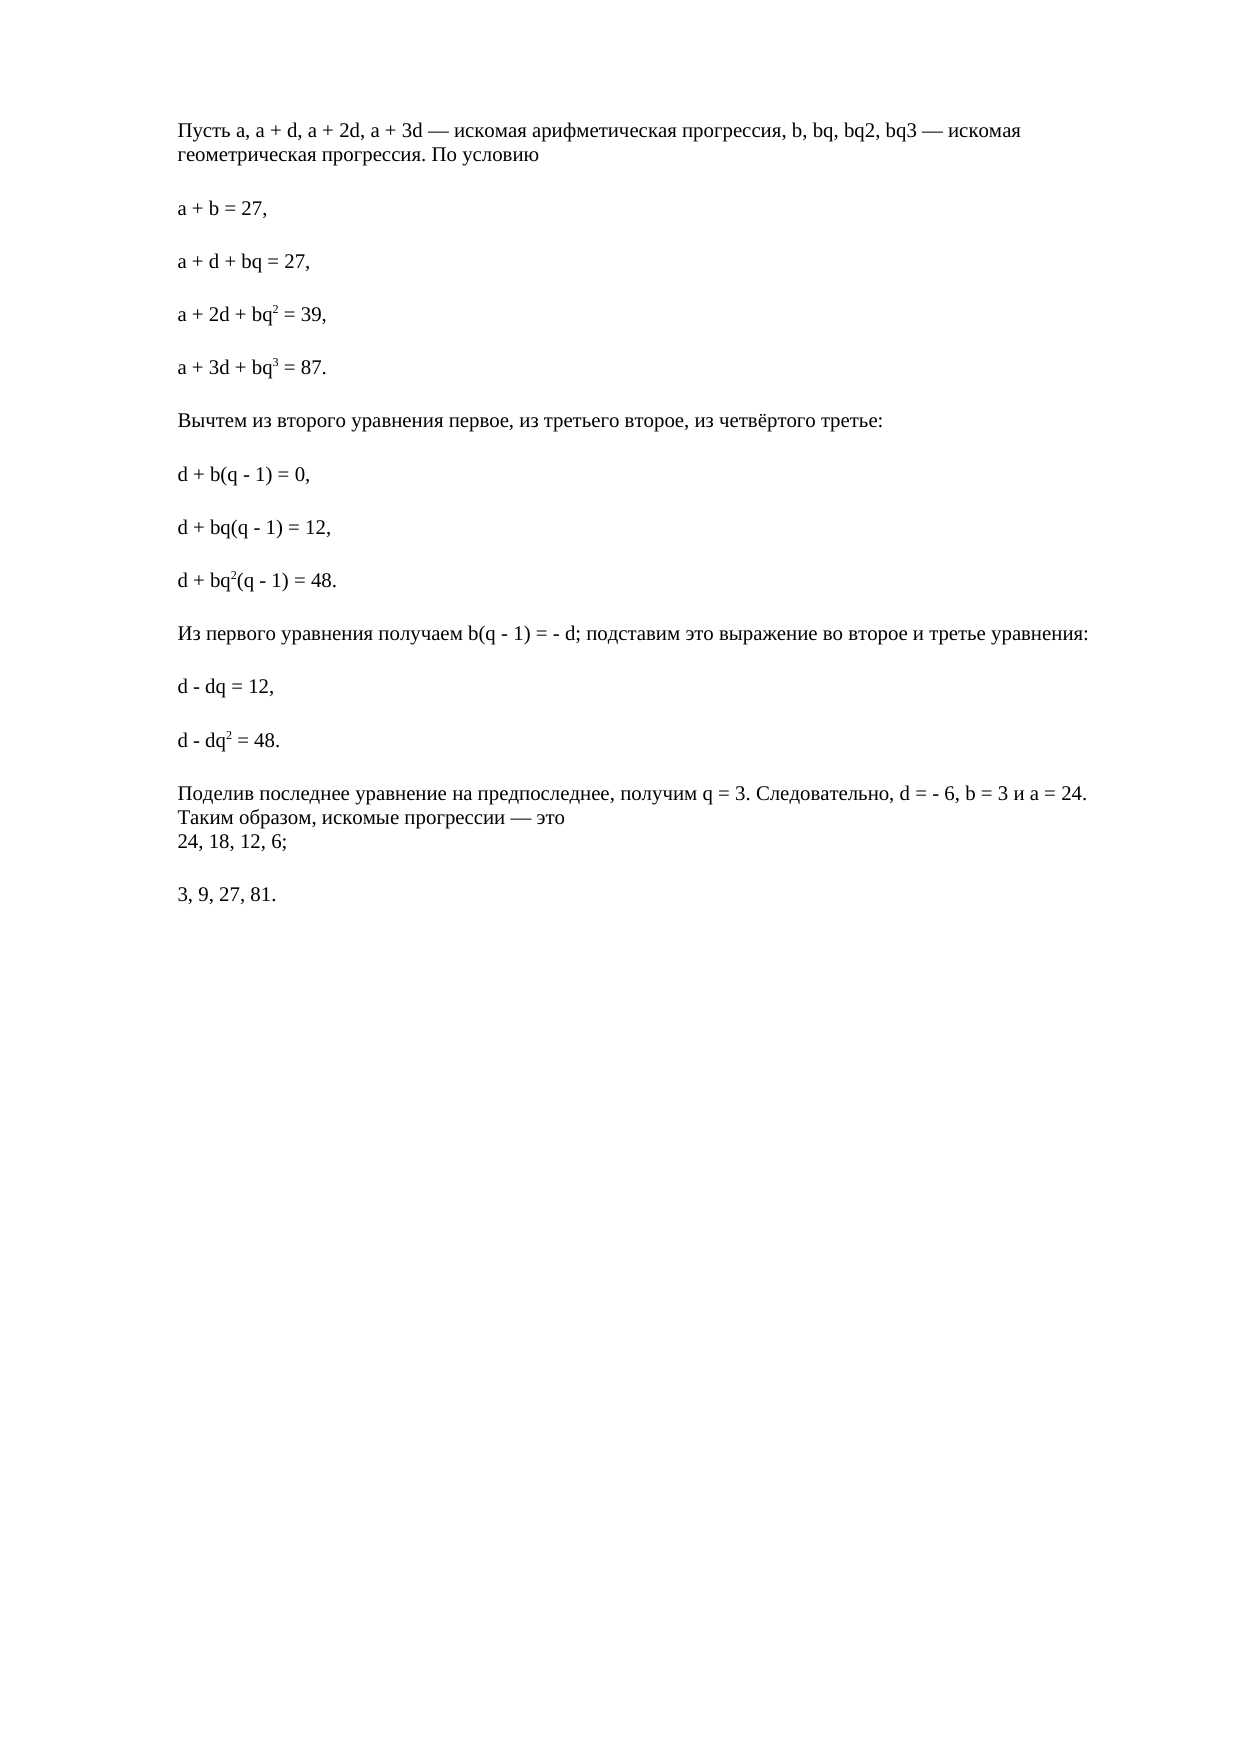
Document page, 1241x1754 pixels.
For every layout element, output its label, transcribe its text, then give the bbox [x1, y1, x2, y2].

text d + b(q - 1) = 0, [177, 462, 1152, 486]
text d - dq2 = 48. [177, 728, 1152, 752]
text d + bq(q - 1) = 12, [177, 515, 1152, 539]
text 3, 9, 27, 81. [177, 882, 1152, 906]
text Из первого уравнения получаем b(q - 1) = - d; подставим это выражение во второе и третье уравнения: [177, 621, 1152, 645]
text a + 2d + bq2 = 39, [177, 302, 1152, 326]
text a + 3d + bq3 = 87. [177, 355, 1152, 379]
text d - dq = 12, [177, 674, 1152, 698]
text a + d + bq = 27, [177, 249, 1152, 273]
text Поделив последнее уравнение на предпоследнее, получим q = 3. Следовательно, d = - 6, b = 3 и a = 24. Таким образом, искомые прогрессии — это 24, 18, 12, 6; [177, 781, 1152, 853]
text Вычтем из второго уравнения первое, из третьего второе, из четвёртого третье: [177, 408, 1152, 432]
text Пусть a, a + d, a + 2d, a + 3d — искомая арифметическая прогрессия, b, bq, bq2, bq3 — искомая геометрическая прогрессия. По условию [177, 118, 1152, 166]
text d + bq2(q - 1) = 48. [177, 568, 1152, 592]
text a + b = 27, [177, 195, 1152, 219]
